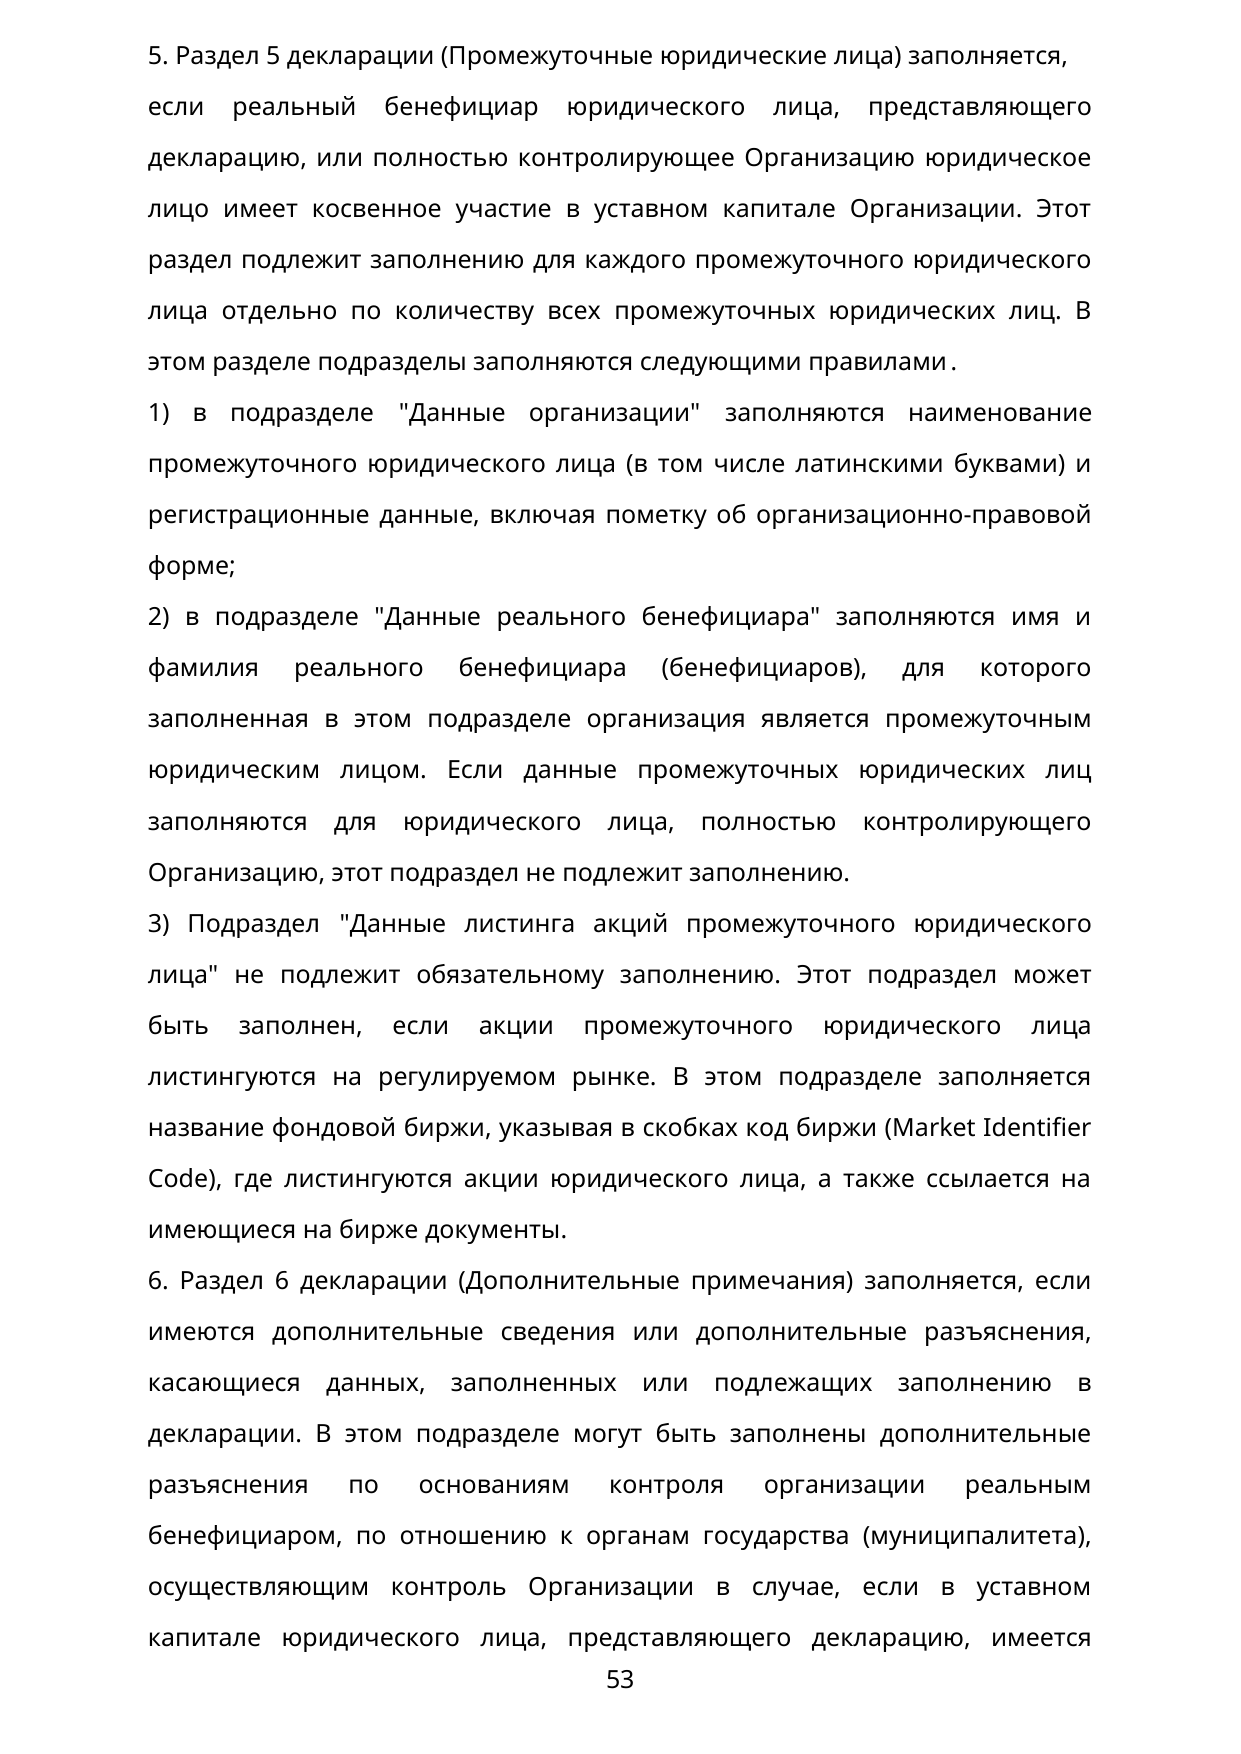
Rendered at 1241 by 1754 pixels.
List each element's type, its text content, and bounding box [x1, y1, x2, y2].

text 2) в подразделе "Данные реального бенефициара" заполняются имя и фамилия реального бенефициара (бенефициаров), для которого заполненная в этом подразделе организация является промежуточным юридическим лицом. Если данные промежуточных юридических лиц заполняются для юридического лица, полностью контролирующего Организацию, этот подраздел не подлежит заполнению. [148, 599, 1092, 888]
text если реальный бенефициар юридического лица, представляющего декларацию, или полностью контролирующее Организацию юридическое лицо имеет косвенное участие в уставном капитале Организации. Этот раздел подлежит заполнению для каждого промежуточного юридического лица отдельно по количеству всех промежуточных юридических лиц. В этом разделе подразделы заполняются следующими правилами․ [148, 88, 1092, 378]
text 3) Подраздел "Данные листинга акций промежуточного юридического лица" не подлежит обязательному заполнению. Этот подраздел может быть заполнен, если акции промежуточного юридического лица листингуются на регулируемом рынке. В этом подразделе заполняется название фондовой биржи, указывая в скобках код биржи (Market Identifier Code), где листингуются акции юридического лица, а также ссылается на имеющиеся на бирже документы. [148, 905, 1092, 1246]
text 5. Раздел 5 декларации (Промежуточные юридические лица) заполняется, [148, 37, 1092, 72]
text 1) в подразделе "Данные организации" заполняются наименование промежуточного юридического лица (в том числе латинскими буквами) и регистрационные данные, включая пометку об организационно-правовой форме; [148, 395, 1092, 582]
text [148, 1262, 1092, 1654]
